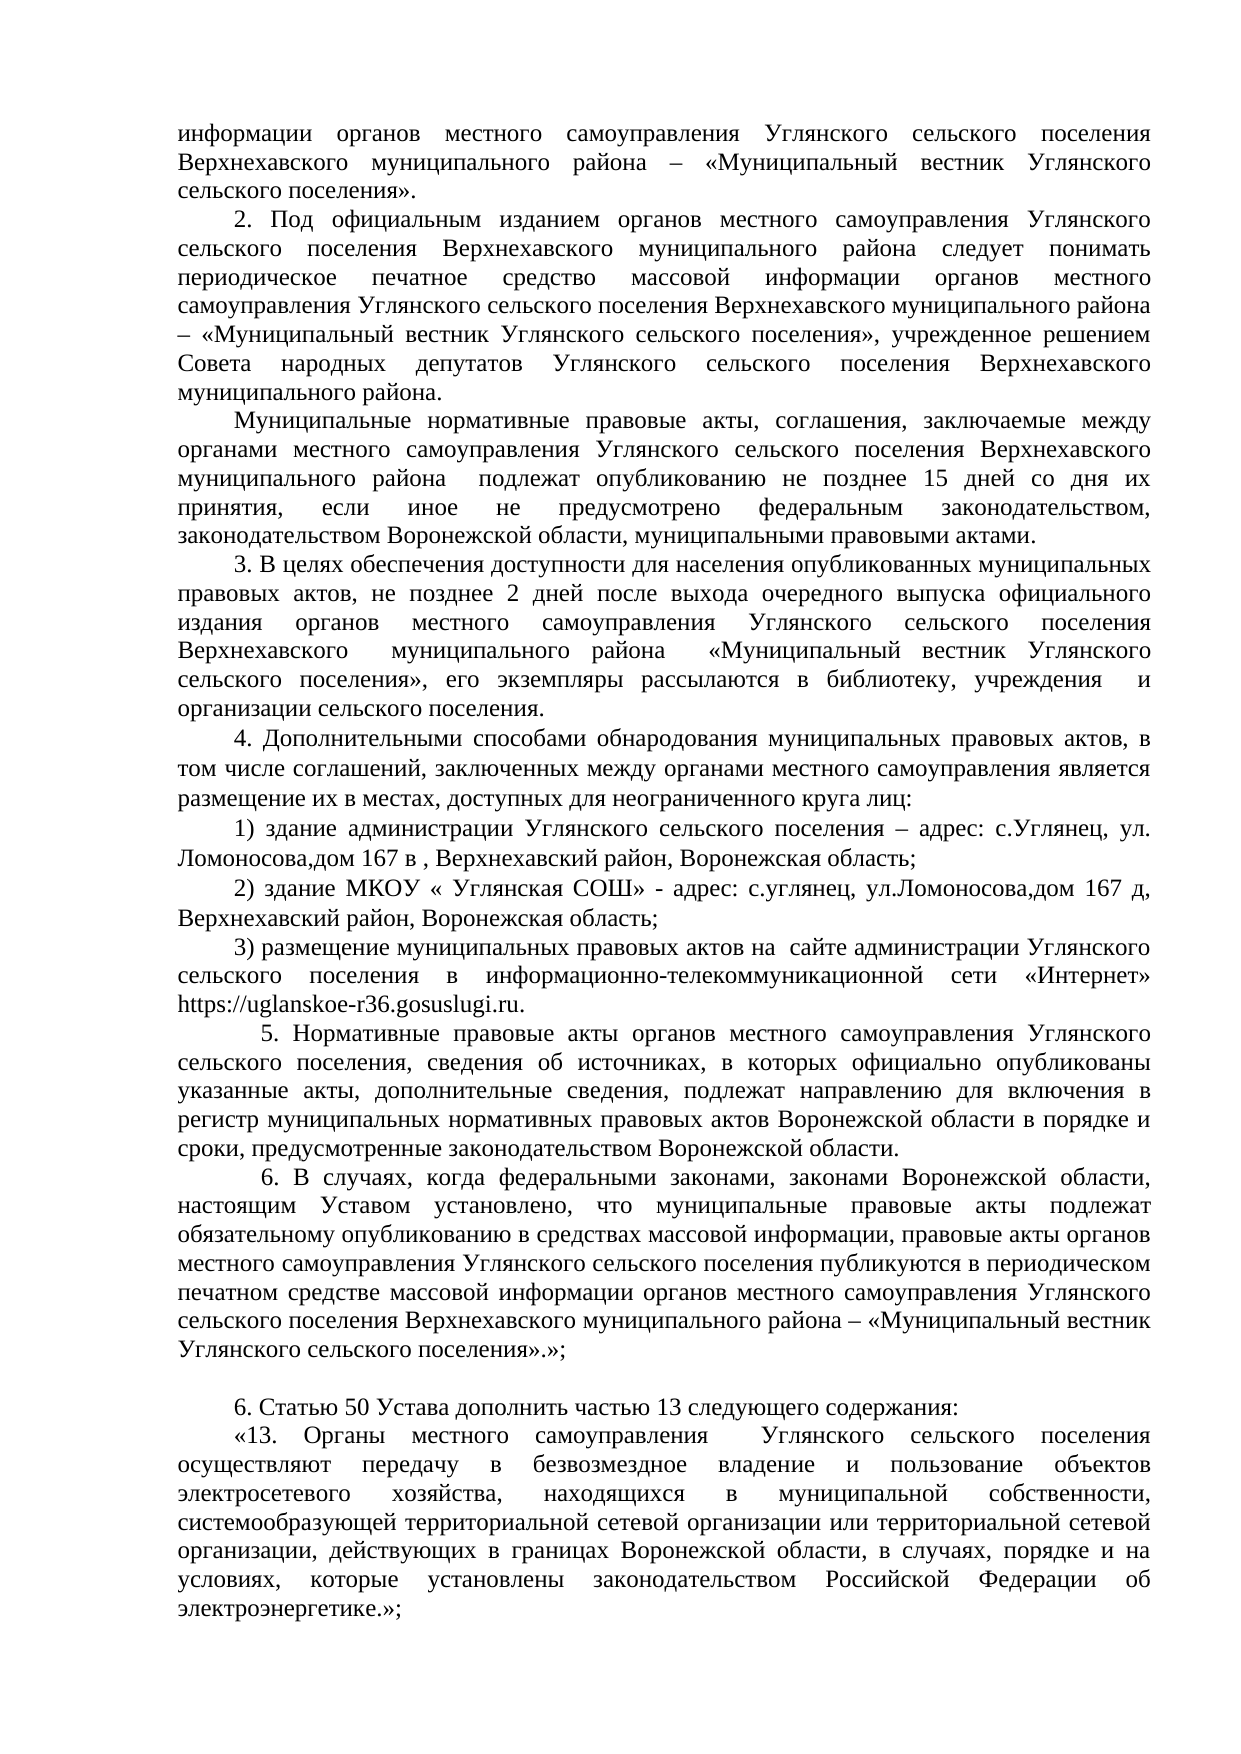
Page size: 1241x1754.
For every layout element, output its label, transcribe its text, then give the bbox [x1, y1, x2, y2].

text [177, 118, 1152, 204]
text 6. В случаях, когда федеральными законами, законами Воронежской области, настоящим Уставом установлено, что муниципальные правовые акты подлежат обязательному опубликованию в средствах массовой информации, правовые акты органов местного самоуправления Углянского сельского поселения публикуются в периодическом печатном средстве массовой информации органов местного самоуправления Углянского сельского поселения Верхнехавского муниципального района – «Муниципальный вестник Углянского сельского поселения».»; [177, 1162, 1152, 1363]
text 4. Дополнительными способами обнародования муниципальных правовых актов, в том числе соглашений, заключенных между органами местного самоуправления является размещение их в местах, доступных для неограниченного круга лиц: [177, 722, 1152, 812]
text 6. Статью 50 Устава дополнить частью 13 следующего содержания: [177, 1392, 1152, 1421]
text 3. В целях обеспечения доступности для населения опубликованных муниципальных правовых актов, не позднее 2 дней после выхода очередного выпуска официального издания органов местного самоуправления Углянского сельского поселения Верхнехавского муниципального района «Муниципальный вестник Углянского сельского поселения», его экземпляры рассылаются в библиотеку, учреждения и организации сельского поселения. [177, 549, 1152, 722]
text «13. Органы местного самоуправления Углянского сельского поселения осуществляют передачу в безвозмездное владение и пользование объектов электросетевого хозяйства, находящихся в муниципальной собственности, системообразующей территориальной сетевой организации или территориальной сетевой организации, действующих в границах Воронежской области, в случаях, порядке и на условиях, которые установлены законодательством Российской Федерации об электроэнергетике.»; [177, 1421, 1152, 1622]
text Муниципальные нормативные правовые акты, соглашения, заключаемые между органами местного самоуправления Углянского сельского поселения Верхнехавского муниципального района подлежат опубликованию не позднее 15 дней со дня их принятия, если иное не предусмотрено федеральным законодательством, законодательством Воронежской области, муниципальными правовыми актами. [177, 406, 1152, 549]
text 1) здание администрации Углянского сельского поселения – адрес: с.Углянец, ул. Ломоносова,дом 167 в , Верхнехавский район, Воронежская область; [177, 812, 1152, 872]
text 2) здание МКОУ « Углянская СОШ» - адрес: с.углянец, ул.Ломоносова,дом 167 д, Верхнехавский район, Воронежская область; [177, 872, 1152, 932]
text 3) размещение муниципальных правовых актов на сайте администрации Углянского сельского поселения в информационно-телекоммуникационной сети «Интернет» https://uglanskoe-r36.gosuslugi.ru. [177, 932, 1152, 1018]
text 5. Нормативные правовые акты органов местного самоуправления Углянского сельского поселения, сведения об источниках, в которых официально опубликованы указанные акты, дополнительные сведения, подлежат направлению для включения в регистр муниципальных нормативных правовых актов Воронежской области в порядке и сроки, предусмотренные законодательством Воронежской области. [177, 1018, 1152, 1162]
text 2. Под официальным изданием органов местного самоуправления Углянского сельского поселения Верхнехавского муниципального района следует понимать периодическое печатное средство массовой информации органов местного самоуправления Углянского сельского поселения Верхнехавского муниципального района – «Муниципальный вестник Углянского сельского поселения», учрежденное решением Совета народных депутатов Углянского сельского поселения Верхнехавского муниципального района. [177, 204, 1152, 406]
